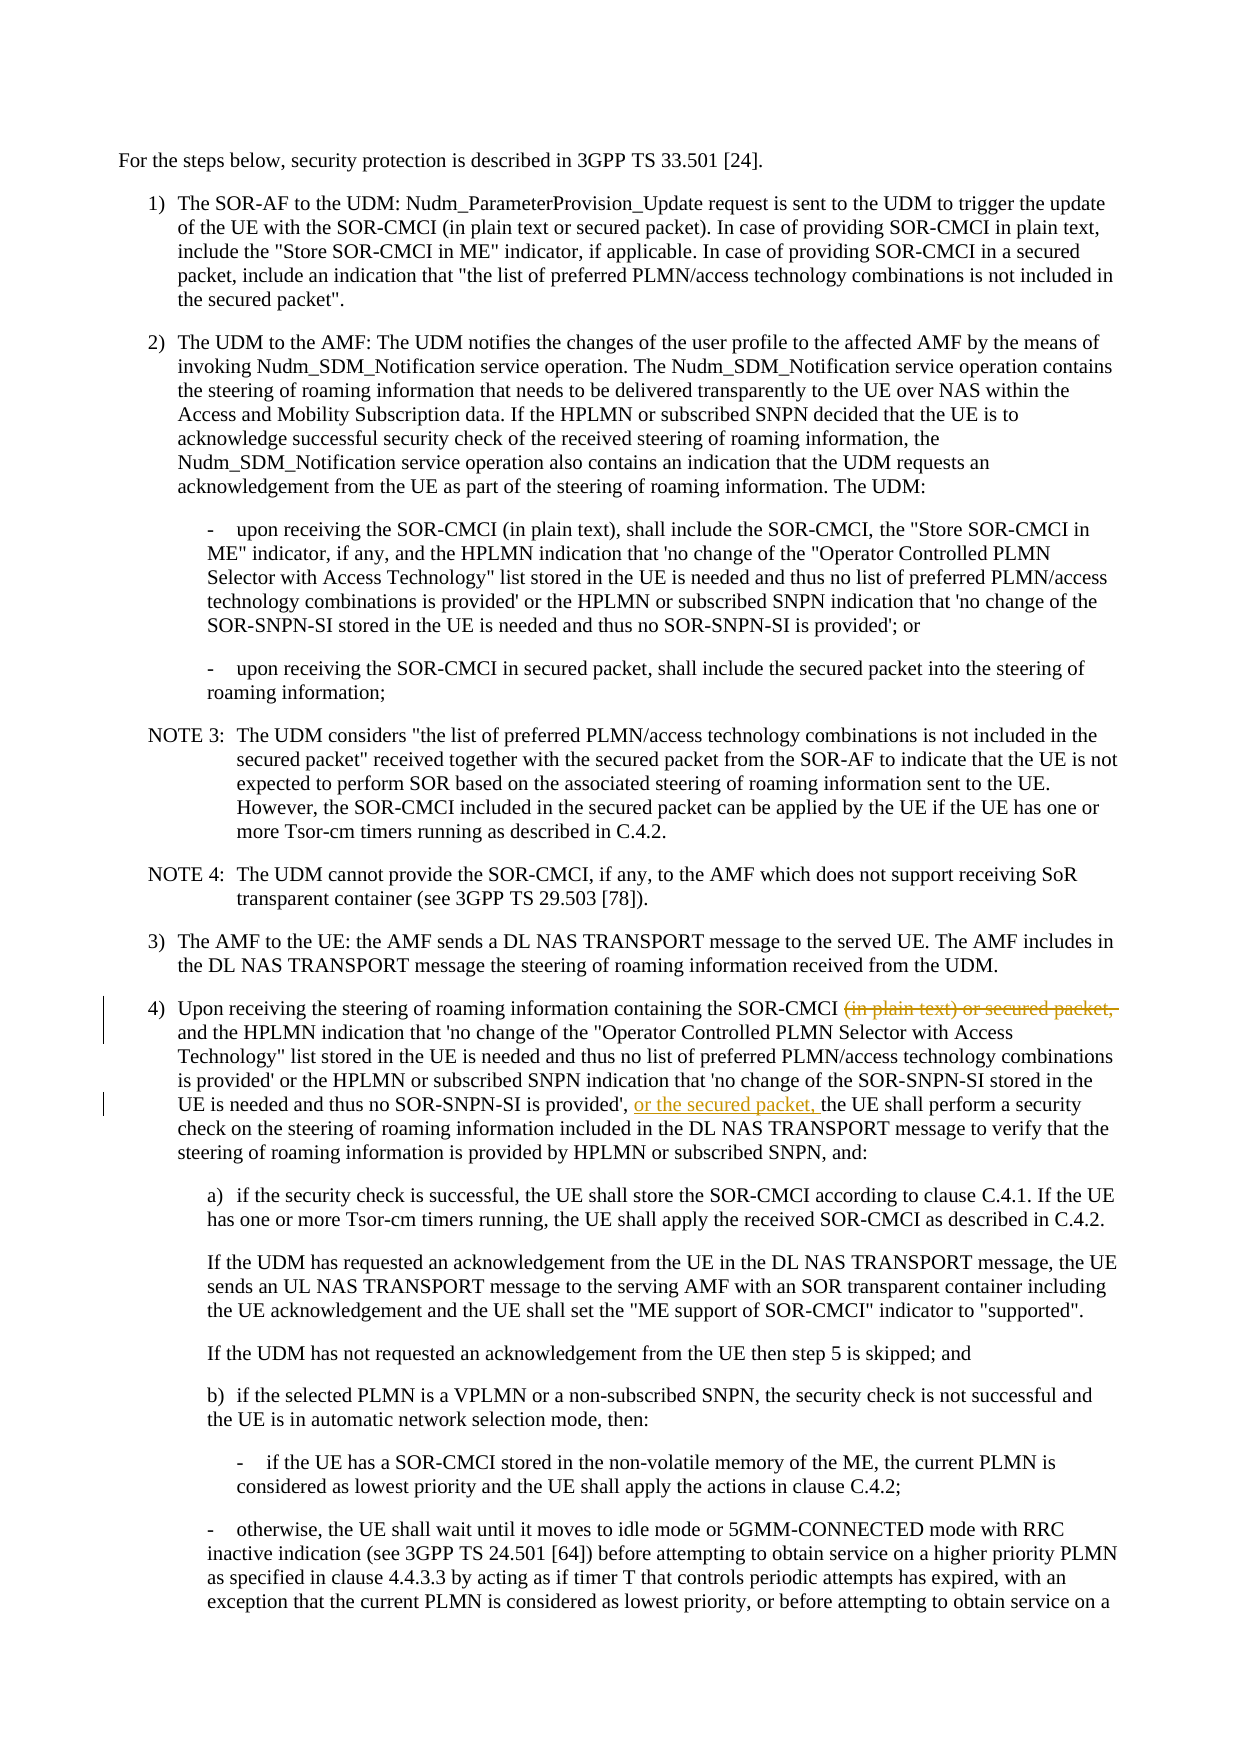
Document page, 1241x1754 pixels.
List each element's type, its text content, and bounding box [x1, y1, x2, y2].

text - upon receiving the SOR-CMCI (in plain text), shall include the SOR-CMCI, the "Store SOR-CMCI in ME" indicator, if any, and the HPLMN indication that 'no change of the "Operator Controlled PLMN Selector with Access Technology" list stored in the UE is needed and thus no list of preferred PLMN/access technology combinations is provided' or the HPLMN or subscribed SNPN indication that 'no change of the SOR-SNPN-SI stored in the UE is needed and thus no SOR-SNPN-SI is provided'; or [207, 517, 1122, 637]
text b) if the selected PLMN is a VPLMN or a non-subscribed SNPN, the security check is not successful and the UE is in automatic network selection mode, then: [207, 1383, 1122, 1431]
text a) if the security check is successful, the UE shall store the SOR-CMCI according to clause C.4.1. If the UE has one or more Tsor-cm timers running, the UE shall apply the received SOR-CMCI as described in C.4.2. [207, 1183, 1122, 1231]
text If the UDM has not requested an acknowledgement from the UE then step 5 is skipped; and [207, 1341, 1122, 1364]
text 4) Upon receiving the steering of roaming information containing the SOR-CMCI and the HPLMN indication that 'no change of the "Operator Controlled PLMN Selector with Access Technology" list stored in the UE is needed and thus no list of preferred PLMN/access technology combinations is provided' or the HPLMN or subscribed SNPN indication that 'no change of the SOR-SNPN-SI stored in the UE is needed and thus no SOR-SNPN-SI is provided', the UE shall perform a security check on the steering of roaming information included in the DL NAS TRANSPORT message to verify that the steering of roaming information is provided by HPLMN or subscribed SNPN, and: [148, 996, 1122, 1164]
text 3) The AMF to the UE: the AMF sends a DL NAS TRANSPORT message to the served UE. The AMF includes in the DL NAS TRANSPORT message the steering of roaming information received from the UDM. [148, 929, 1122, 977]
text - upon receiving the SOR-CMCI in secured packet, shall include the secured packet into the steering of roaming information; [207, 656, 1122, 704]
text NOTE 3: The UDM considers "the list of preferred PLMN/access technology combinations is not included in the secured packet" received together with the secured packet from the SOR-AF to indicate that the UE is not expected to perform SOR based on the associated steering of roaming information sent to the UE. However, the SOR-CMCI included in the secured packet can be applied by the UE if the UE has one or more Tsor-cm timers running as described in C.4.2. [148, 723, 1122, 843]
text - if the UE has a SOR-CMCI stored in the non-volatile memory of the ME, the current PLMN is considered as lowest priority and the UE shall apply the actions in clause C.4.2; [236, 1450, 1122, 1498]
text If the UDM has requested an acknowledgement from the UE in the DL NAS TRANSPORT message, the UE sends an UL NAS TRANSPORT message to the serving AMF with an SOR transparent container including the UE acknowledgement and the UE shall set the "ME support of SOR-CMCI" indicator to "supported". [207, 1249, 1122, 1322]
text NOTE 4: The UDM cannot provide the SOR-CMCI, if any, to the AMF which does not support receiving SoR transparent container (see 3GPP TS 29.503 [78]). [148, 862, 1122, 910]
text 2) The UDM to the AMF: The UDM notifies the changes of the user profile to the affected AMF by the means of invoking Nudm_SDM_Notification service operation. The Nudm_SDM_Notification service operation contains the steering of roaming information that needs to be delivered transparently to the UE over NAS within the Access and Mobility Subscription data. If the HPLMN or subscribed SNPN decided that the UE is to acknowledge successful security check of the received steering of roaming information, the Nudm_SDM_Notification service operation also contains an indication that the UDM requests an acknowledgement from the UE as part of the steering of roaming information. The UDM: [148, 329, 1122, 498]
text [207, 1517, 1122, 1613]
text 1) The SOR-AF to the UDM: Nudm_ParameterProvision_Update request is sent to the UDM to trigger the update of the UE with the SOR-CMCI (in plain text or secured packet). In case of providing SOR-CMCI in plain text, include the "Store SOR-CMCI in ME" indicator, if applicable. In case of providing SOR-CMCI in a secured packet, include an indication that "the list of preferred PLMN/access technology combinations is not included in the secured packet". [148, 191, 1122, 311]
text For the steps below, security protection is described in 3GPP TS 33.501 [24]. [118, 148, 1122, 172]
